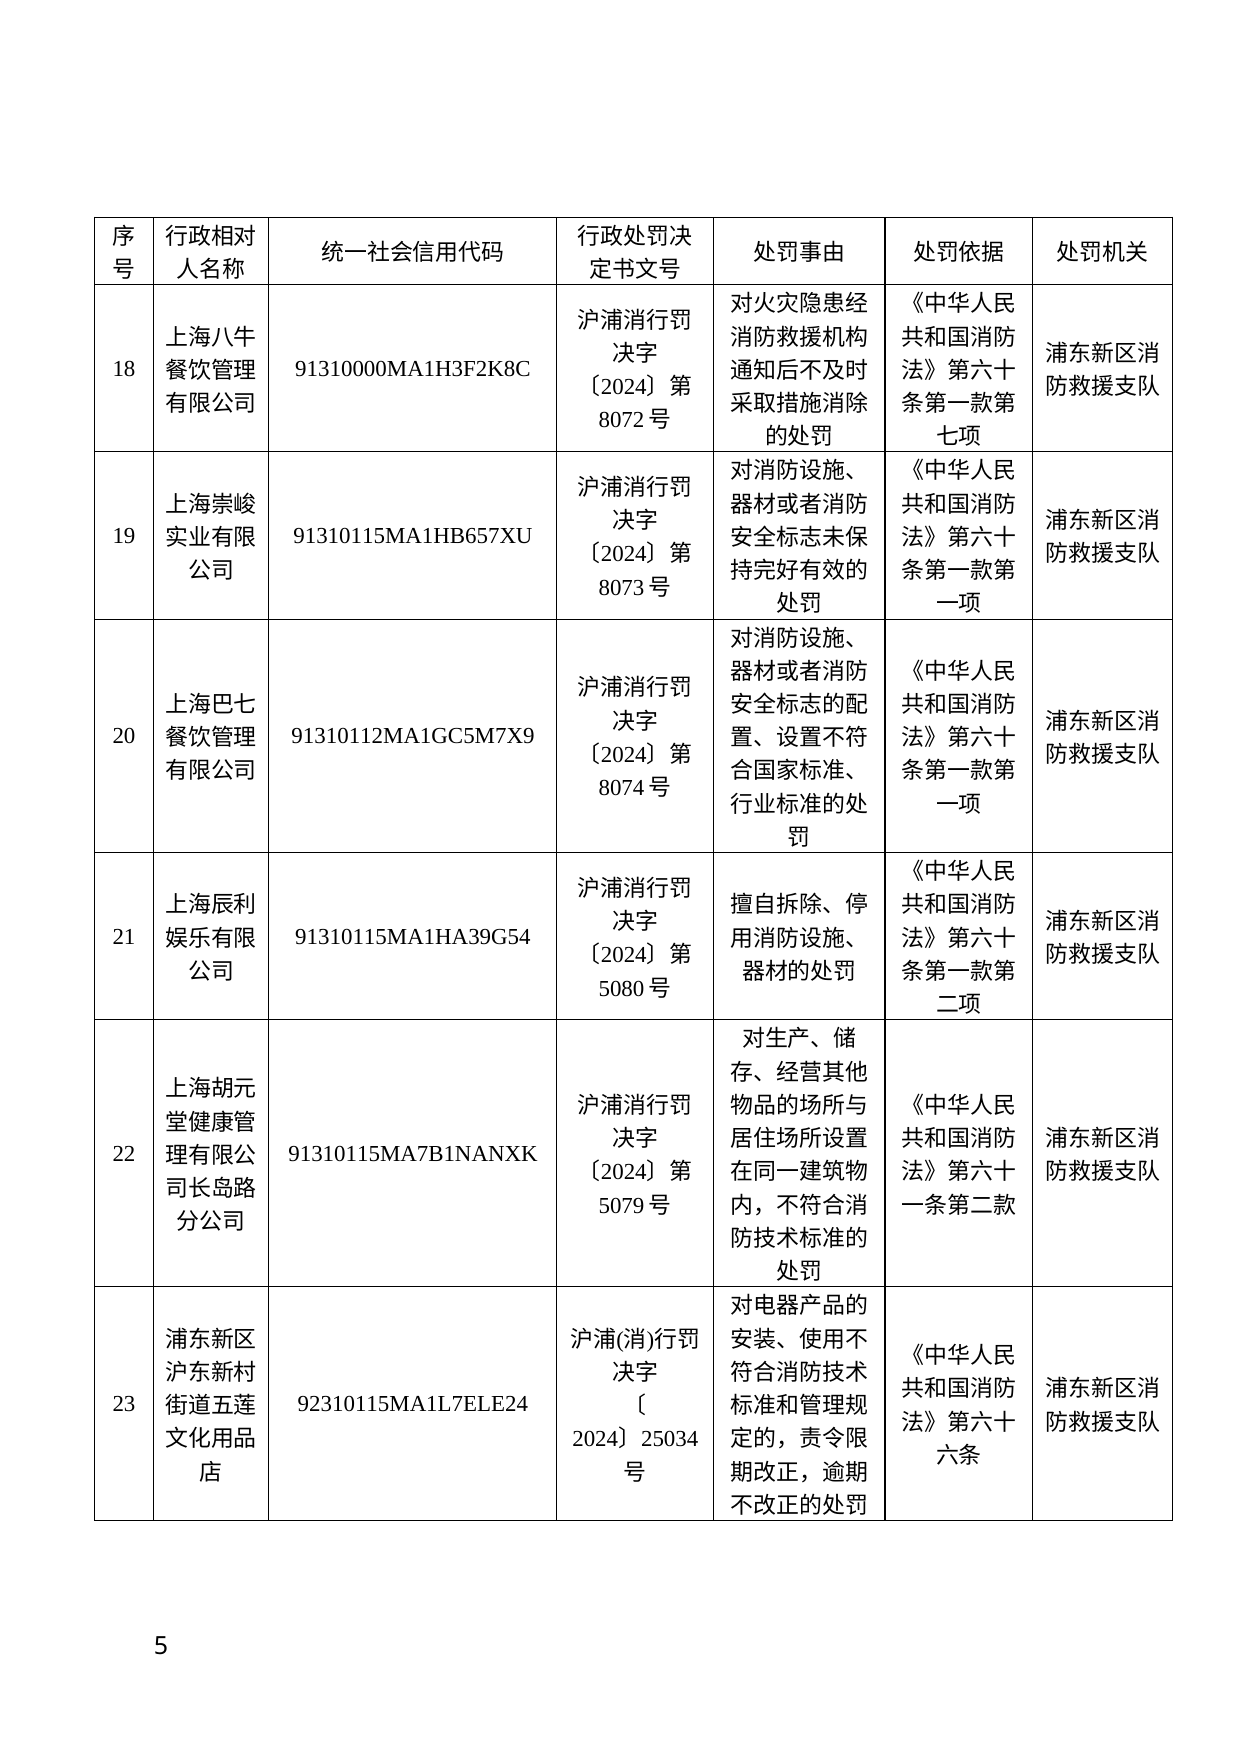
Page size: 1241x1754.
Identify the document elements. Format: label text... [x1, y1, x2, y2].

table_cell 《中华人民共和国消防法》第六十一条第二款 [886, 1020, 1032, 1286]
table_cell 《中华人民共和国消防法》第六十条第一款第二项 [886, 853, 1032, 1019]
table_cell 上海胡元堂健康管理有限公司长岛路分公司 [154, 1020, 268, 1286]
table_cell 浦东新区消防救援支队 [1033, 620, 1172, 852]
table_cell 上海八牛餐饮管理有限公司 [154, 285, 268, 451]
table_cell 浦东新区消防救援支队 [1033, 1020, 1172, 1286]
table_cell 对火灾隐患经消防救援机构通知后不及时采取措施消除的处罚 [714, 285, 884, 451]
table_cell 浦东新区消防救援支队 [1033, 285, 1172, 451]
table_cell 对电器产品的安装、使用不符合消防技术标准和管理规定的，责令限期改正，逾期不改正的处罚 [714, 1287, 884, 1520]
table_cell 22 [95, 1020, 153, 1286]
table_cell 91310115MA1HB657XU [269, 452, 556, 618]
table_cell 沪浦(消)行罚决字〔2024〕25034号 [557, 1287, 713, 1520]
table_cell 沪浦消行罚决字〔2024〕第5080号 [557, 853, 713, 1019]
table_header 序号 [95, 218, 153, 284]
table_cell 20 [95, 620, 153, 852]
table_cell 浦东新区消防救援支队 [1033, 452, 1172, 618]
table_cell 上海巴七餐饮管理有限公司 [154, 620, 268, 852]
table_cell 沪浦消行罚决字〔2024〕第5079号 [557, 1020, 713, 1286]
table_cell 对消防设施、器材或者消防安全标志的配置、设置不符合国家标准、行业标准的处罚 [714, 620, 884, 852]
table_header 行政处罚决定书文号 [557, 218, 713, 284]
table_cell 上海辰利娱乐有限公司 [154, 853, 268, 1019]
table_header 统一社会信用代码 [269, 218, 556, 284]
table_cell 91310112MA1GC5M7X9 [269, 620, 556, 852]
table_cell 浦东新区沪东新村街道五莲文化用品店 [154, 1287, 268, 1520]
table_cell 19 [95, 452, 153, 618]
table_cell 浦东新区消防救援支队 [1033, 1287, 1172, 1520]
table_cell 沪浦消行罚决字〔2024〕第 8072号 [557, 285, 713, 451]
table_cell 91310000MA1H3F2K8C [269, 285, 556, 451]
table_cell 《中华人民共和国消防法》第六十六条 [886, 1287, 1032, 1520]
table_cell 擅自拆除、停用消防设施、器材的处罚 [714, 853, 884, 1019]
table_cell 92310115MA1L7ELE24 [269, 1287, 556, 1520]
table_cell 23 [95, 1287, 153, 1520]
table_cell 《中华人民共和国消防法》第六十条第一款第七项 [886, 285, 1032, 451]
table_header 行政相对人名称 [154, 218, 268, 284]
table_cell 21 [95, 853, 153, 1019]
table_header 处罚事由 [714, 218, 884, 284]
table_cell 91310115MA7B1NANXK [269, 1020, 556, 1286]
table_cell 沪浦消行罚决字〔2024〕第 8074号 [557, 620, 713, 852]
table_header 处罚机关 [1033, 218, 1172, 284]
table_cell 上海崇峻实业有限公司 [154, 452, 268, 618]
table_cell 《中华人民共和国消防法》第六十条第一款第一项 [886, 452, 1032, 618]
table_cell 沪浦消行罚决字〔2024〕第 8073号 [557, 452, 713, 618]
table_cell 《中华人民共和国消防法》第六十条第一款第一项 [886, 620, 1032, 852]
table_cell 浦东新区消防救援支队 [1033, 853, 1172, 1019]
table_cell 91310115MA1HA39G54 [269, 853, 556, 1019]
table_cell 18 [95, 285, 153, 451]
table_cell 对消防设施、器材或者消防安全标志未保持完好有效的处罚 [714, 452, 884, 618]
table_header 处罚依据 [886, 218, 1032, 284]
table_cell 对生产、储存、经营其他物品的场所与居住场所设置在同一建筑物内，不符合消防技术标准的处罚 [714, 1020, 884, 1286]
